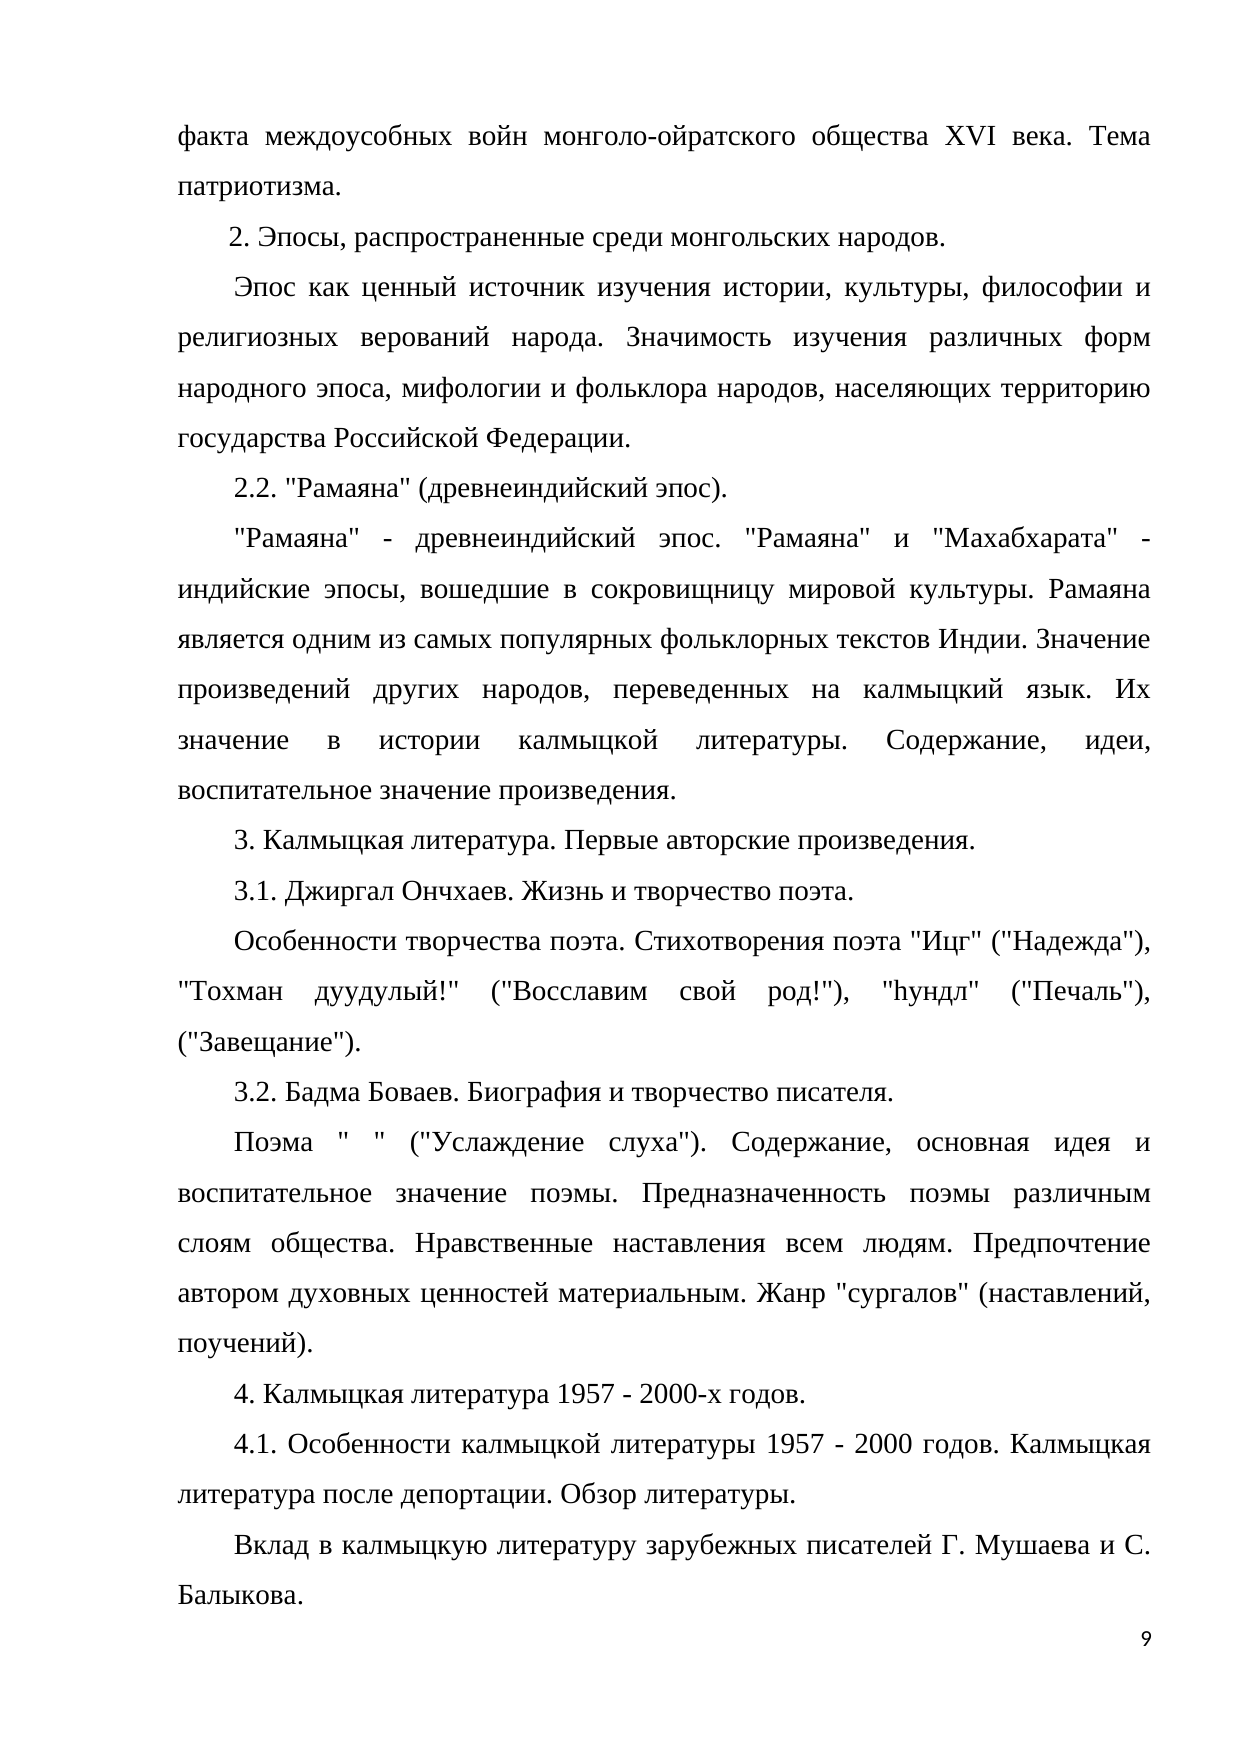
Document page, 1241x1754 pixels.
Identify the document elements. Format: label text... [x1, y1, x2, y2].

text 2.2. "Рамаяна" (древнеиндийский эпос). [177, 470, 1152, 504]
text Поэма " " ("Услаждение слуха"). Содержание, основная идея и воспитательное значение поэмы. Предназначенность поэмы различным слоям общества. Нравственные наставления всем людям. Предпочтение автором духовных ценностей материальным. Жанр "сургалов" (наставлений, поучений). [177, 1124, 1152, 1359]
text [177, 118, 1152, 202]
text 4. Калмыцкая литература 1957 - 2000-х годов. [177, 1376, 1152, 1409]
text Эпос как ценный источник изучения истории, культуры, философии и религиозных верований народа. Значимость изучения различных форм народного эпоса, мифологии и фольклора народов, населяющих территорию государства Российской Федерации. [177, 269, 1152, 453]
text "Рамаяна" - древнеиндийский эпос. "Рамаяна" и "Махабхарата" - индийские эпосы, вошедшие в сокровищницу мировой культуры. Рамаяна является одним из самых популярных фольклорных текстов Индии. Значение произведений других народов, переведенных на калмыцкий язык. Их значение в истории калмыцкой литературы. Содержание, идеи, воспитательное значение произведения. [177, 521, 1152, 806]
text 2. Эпосы, распространенные среди монгольских народов. [177, 219, 1152, 252]
text Особенности творчества поэта. Стихотворения поэта "Ицг" ("Надежда"), "Тохман дуудулый!" ("Восславим свой род!"), "hундл" ("Печаль"), ("Завещание"). [177, 923, 1152, 1057]
text Вклад в калмыцкую литературу зарубежных писателей Г. Мушаева и С. Балыкова. [177, 1527, 1152, 1611]
text 3.2. Бадма Боваев. Биография и творчество писателя. [177, 1074, 1152, 1108]
text 3.1. Джиргал Ончхаев. Жизнь и творчество поэта. [177, 873, 1152, 906]
text 3. Калмыцкая литература. Первые авторские произведения. [177, 822, 1152, 856]
text 4.1. Особенности калмыцкой литературы 1957 - 2000 годов. Калмыцкая литература после депортации. Обзор литературы. [177, 1426, 1152, 1510]
